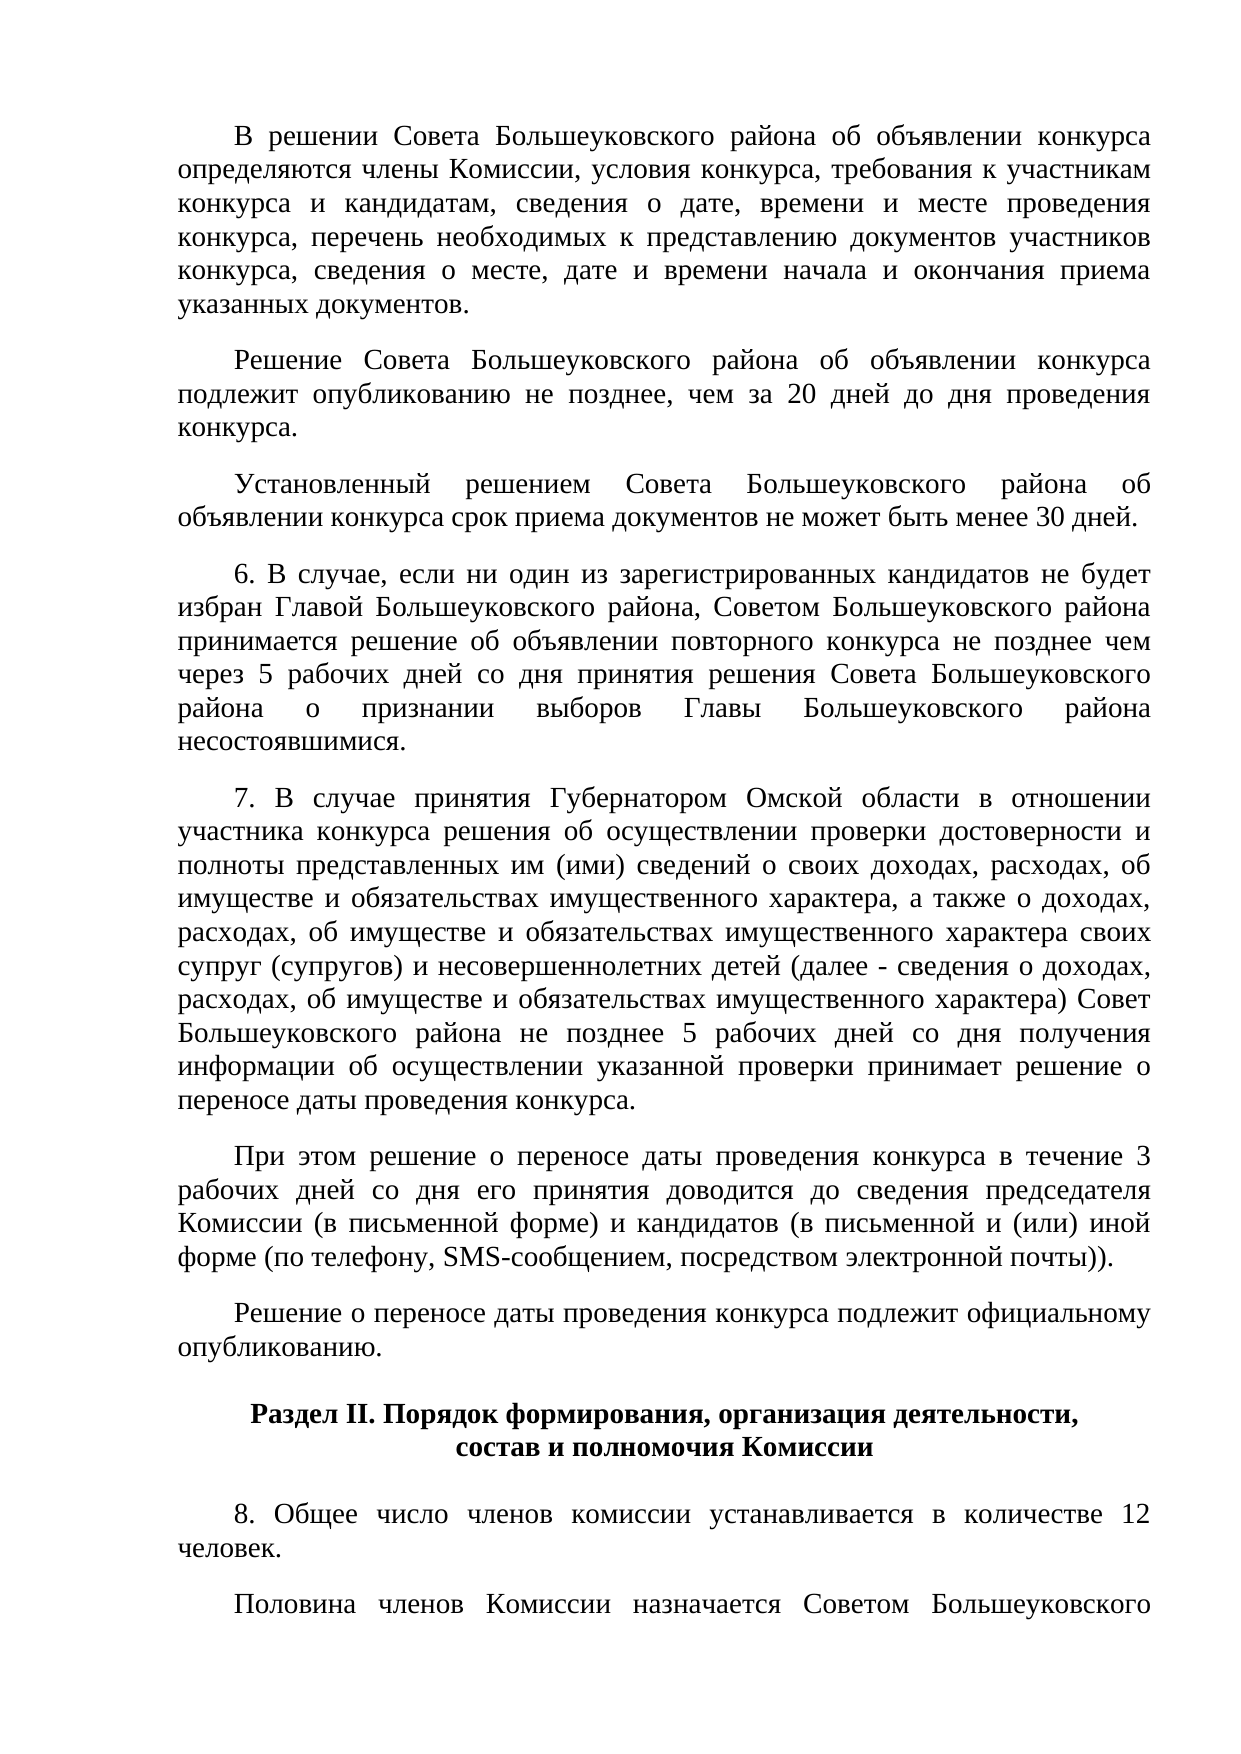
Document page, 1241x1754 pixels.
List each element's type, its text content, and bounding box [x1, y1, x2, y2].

text В решении Совета Большеуковского района об объявлении конкурса определяются члены Комиссии, условия конкурса, требования к участникам конкурса и кандидатам, сведения о дате, времени и месте проведения конкурса, перечень необходимых к представлению документов участников конкурса, сведения о месте, дате и времени начала и окончания приема указанных документов. [177, 118, 1152, 319]
text 8. Общее число членов комиссии устанавливается в количестве 12 человек. [177, 1497, 1152, 1564]
text 6. В случае, если ни один из зарегистрированных кандидатов не будет избран Главой Большеуковского района, Советом Большеуковского района принимается решение об объявлении повторного конкурса не позднее чем через 5 рабочих дней со дня принятия решения Совета Большеуковского района о признании выборов Главы Большеуковского района несостоявшимися. [177, 556, 1152, 757]
text Решение Совета Большеуковского района об объявлении конкурса подлежит опубликованию не позднее, чем за 20 дней до дня проведения конкурса. [177, 342, 1152, 443]
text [177, 1587, 1152, 1620]
text Решение о переносе даты проведения конкурса подлежит официальному опубликованию. [177, 1295, 1152, 1362]
title Раздел II. Порядок формирования, организация деятельности, [177, 1396, 1152, 1429]
title состав и полномочия Комиссии [177, 1429, 1152, 1463]
text Установленный решением Совета Большеуковского района об объявлении конкурса срок приема документов не может быть менее 30 дней. [177, 466, 1152, 533]
text 7. В случае принятия Губернатором Омской области в отношении участника конкурса решения об осуществлении проверки достоверности и полноты представленных им (ими) сведений о своих доходах, расходах, об имуществе и обязательствах имущественного характера, а также о доходах, расходах, об имуществе и обязательствах имущественного характера своих супруг (супругов) и несовершеннолетних детей (далее - сведения о доходах, расходах, об имуществе и обязательствах имущественного характера) Совет Большеуковского района не позднее 5 рабочих дней со дня получения информации об осуществлении указанной проверки принимает решение о переносе даты проведения конкурса. [177, 780, 1152, 1115]
text При этом решение о переносе даты проведения конкурса в течение 3 рабочих дней со дня его принятия доводится до сведения председателя Комиссии (в письменной форме) и кандидатов (в письменной и (или) иной форме (по телефону, SMS-сообщением, посредством электронной почты)). [177, 1138, 1152, 1272]
